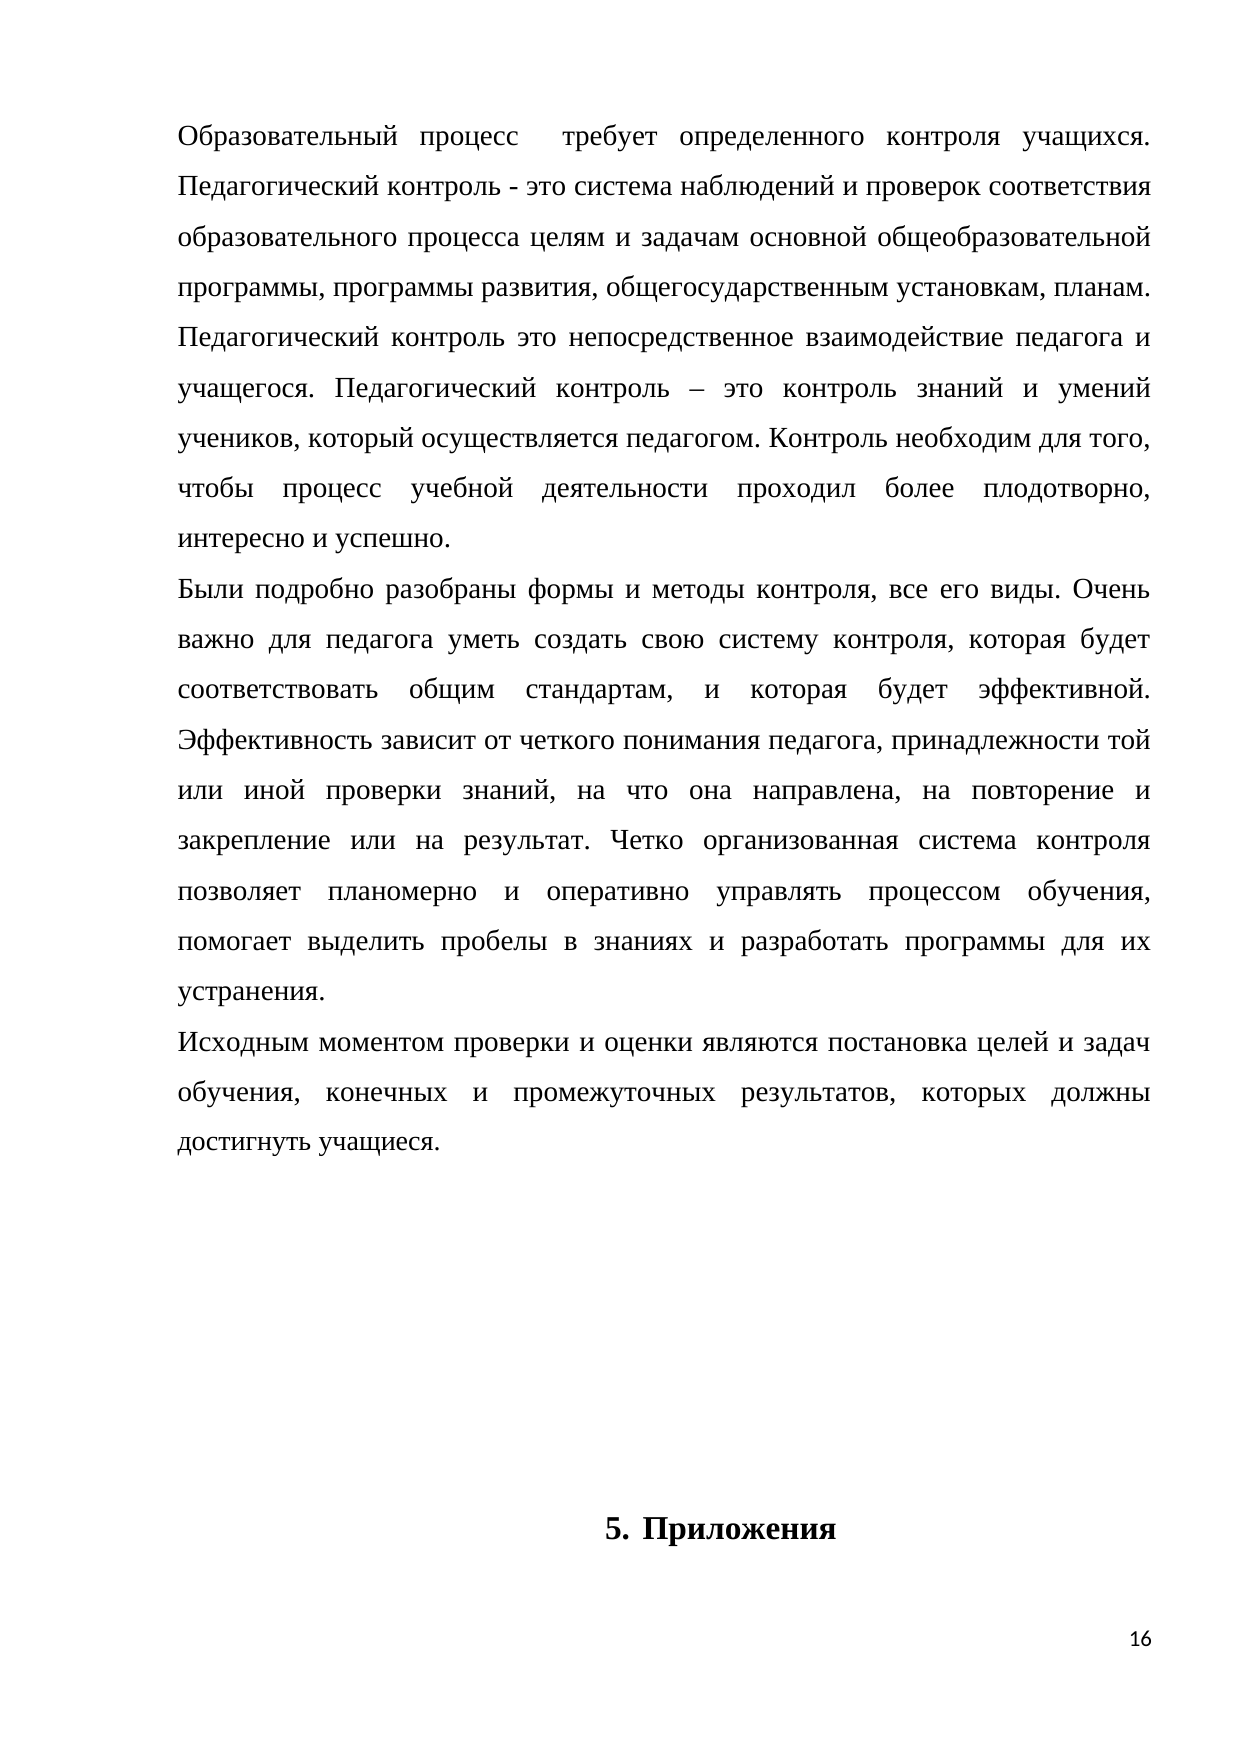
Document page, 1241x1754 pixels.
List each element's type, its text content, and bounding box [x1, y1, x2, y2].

list Приложения [290, 1508, 1152, 1547]
text Исходным моментом проверки и оценки являются постановка целей и задач обучения, конечных и промежуточных результатов, которых должны достигнуть учащиеся. [177, 1024, 1152, 1156]
text Были подробно разобраны формы и методы контроля, все его виды. Очень важно для педагога уметь создать свою систему контроля, которая будет соответствовать общим стандартам, и которая будет эффективной. Эффективность зависит от четкого понимания педагога, принадлежности той или иной проверки знаний, на что она направлена, на повторение и закрепление или на результат. Четко организованная система контроля позволяет планомерно и оперативно управлять процессом обучения, помогает выделить пробелы в знаниях и разработать программы для их устранения. [177, 571, 1152, 1007]
text Образовательный процесс требует определенного контроля учащихся. Педагогический контроль - это система наблюдений и проверок соответствия образовательного процесса целям и задачам основной общеобразовательной программы, программы развития, общегосударственным установкам, планам. Педагогический контроль это непосредственное взаимодействие педагога и учащегося. Педагогический контроль – это контроль знаний и умений учеников, который осуществляется педагогом. Контроль необходим для того, чтобы процесс учебной деятельности проходил более плодотворно, интересно и успешно. [177, 118, 1152, 554]
